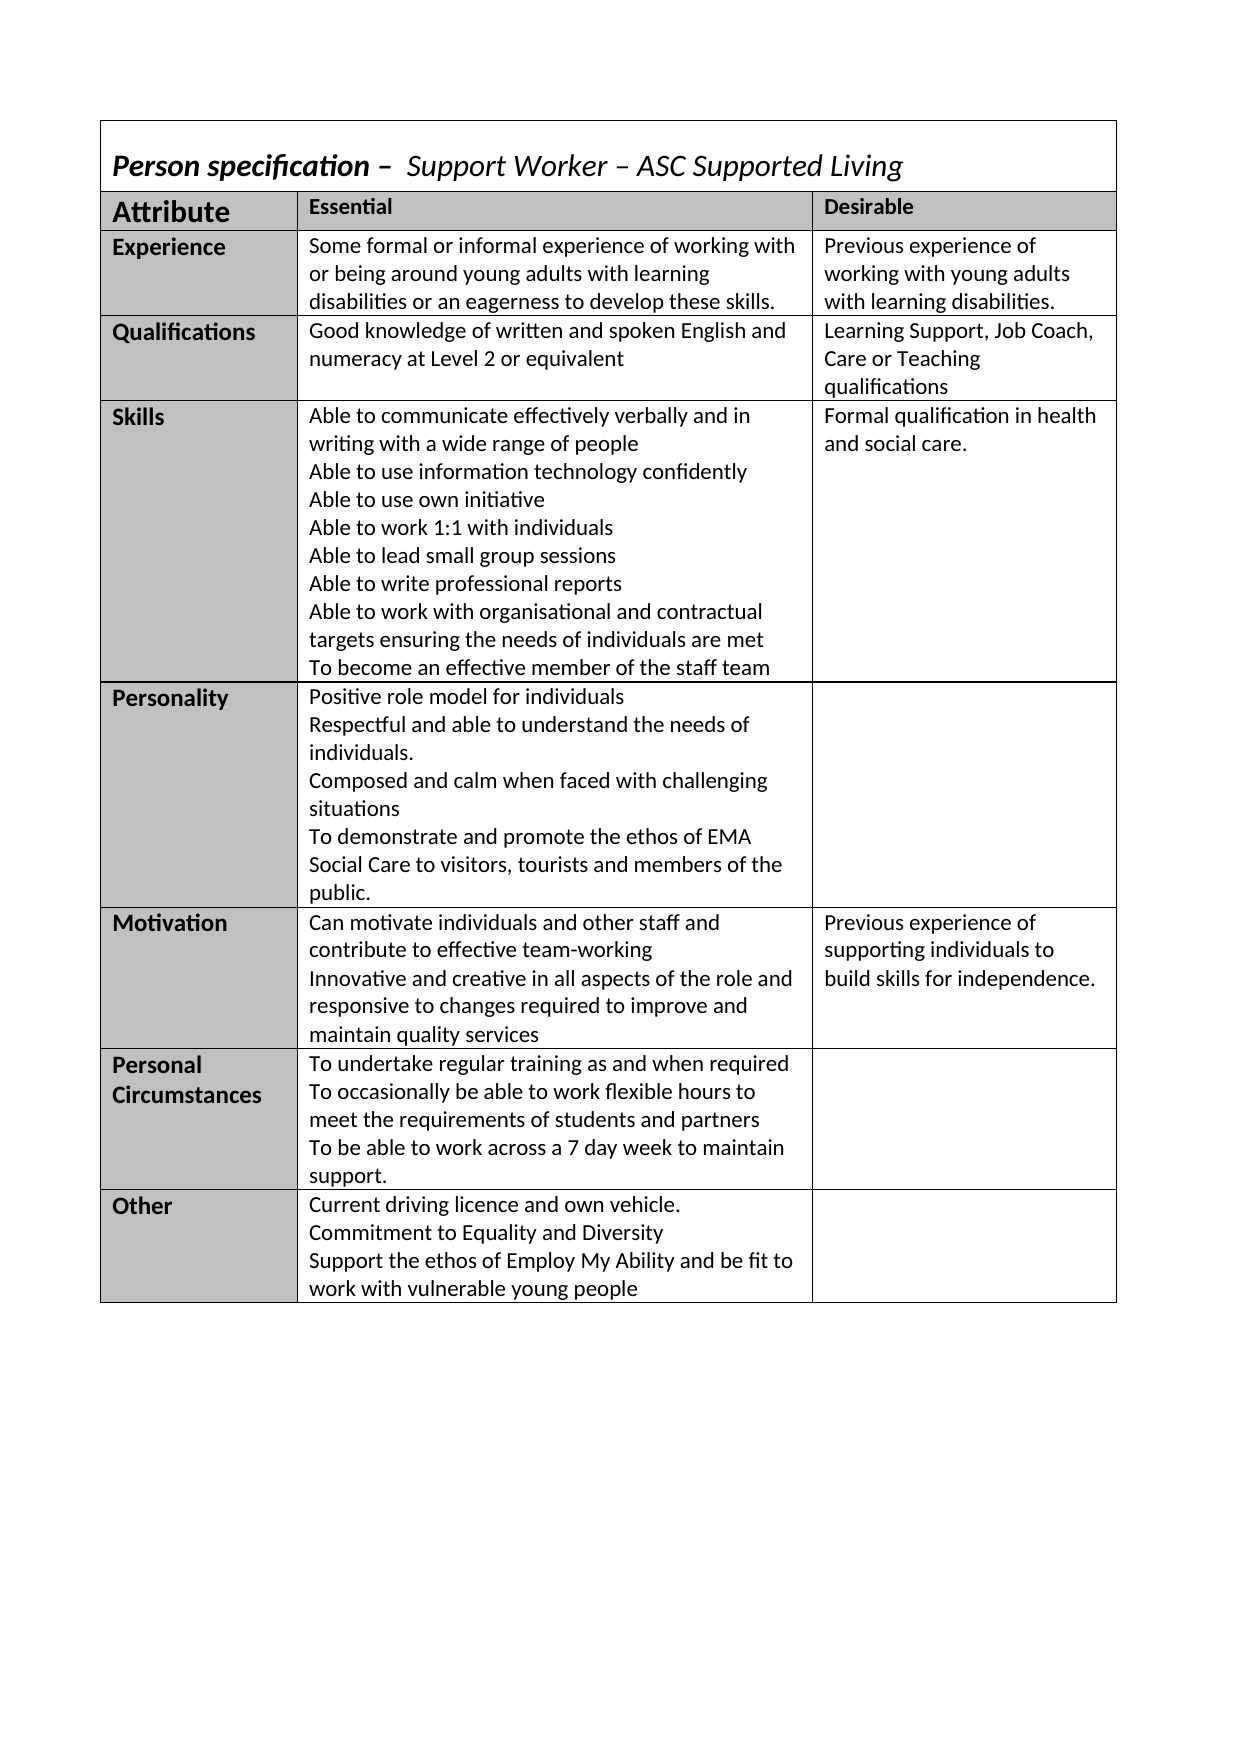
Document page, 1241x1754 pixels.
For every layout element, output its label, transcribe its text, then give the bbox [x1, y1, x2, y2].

table_cell Skills [101, 401, 297, 681]
table_cell Current driving licence and own vehicle. Commitment to Equality and Diversity Support the ethos of Employ My Ability and be fit to work with vulnerable young people [298, 1190, 812, 1302]
table_header Person specification – Support Worker – ASC Supported Living [101, 121, 1116, 191]
table_cell Other [101, 1190, 297, 1302]
table_cell Previous experience of working with young adults with learning disabilities. [813, 231, 1116, 315]
table_cell [813, 1190, 1116, 1302]
table_cell Learning Support, Job Coach, Care or Teaching qualifications [813, 316, 1116, 400]
table_cell [813, 683, 1116, 907]
table_cell Personal Circumstances [101, 1049, 297, 1189]
table_cell Can motivate individuals and other staff and contribute to effective team-working Innovative and creative in all aspects of the role and responsive to changes required to improve and maintain quality services [298, 908, 812, 1048]
table_cell Some formal or informal experience of working with or being around young adults with learning disabilities or an eagerness to develop these skills. [298, 231, 812, 315]
table_cell Experience [101, 231, 297, 315]
table_cell Motivation [101, 908, 297, 1048]
table_cell Attribute [101, 192, 297, 230]
table_cell Good knowledge of written and spoken English and numeracy at Level 2 or equivalent [298, 316, 812, 400]
table_cell Essential [298, 192, 812, 230]
table_cell Personality [101, 683, 297, 907]
table_cell Qualifications [101, 316, 297, 400]
table_cell Able to communicate effectively verbally and in writing with a wide range of people Able to use information technology confidently Able to use own initiative Able to work 1:1 with individuals Able to lead small group sessions Able to write professional reports Able to work with organisational and contractual targets ensuring the needs of individuals are met To become an effective member of the staff team [298, 401, 812, 681]
table_cell [813, 1049, 1116, 1189]
table_cell Desirable [813, 192, 1116, 230]
table_cell To undertake regular training as and when required To occasionally be able to work flexible hours to meet the requirements of students and partners To be able to work across a 7 day week to maintain support. [298, 1049, 812, 1189]
table_cell Previous experience of supporting individuals to build skills for independence. [813, 908, 1116, 1048]
table_cell Formal qualification in health and social care. [813, 401, 1116, 681]
table_cell Positive role model for individuals Respectful and able to understand the needs of individuals. Composed and calm when faced with challenging situations To demonstrate and promote the ethos of EMA Social Care to visitors, tourists and members of the public. [298, 683, 812, 907]
